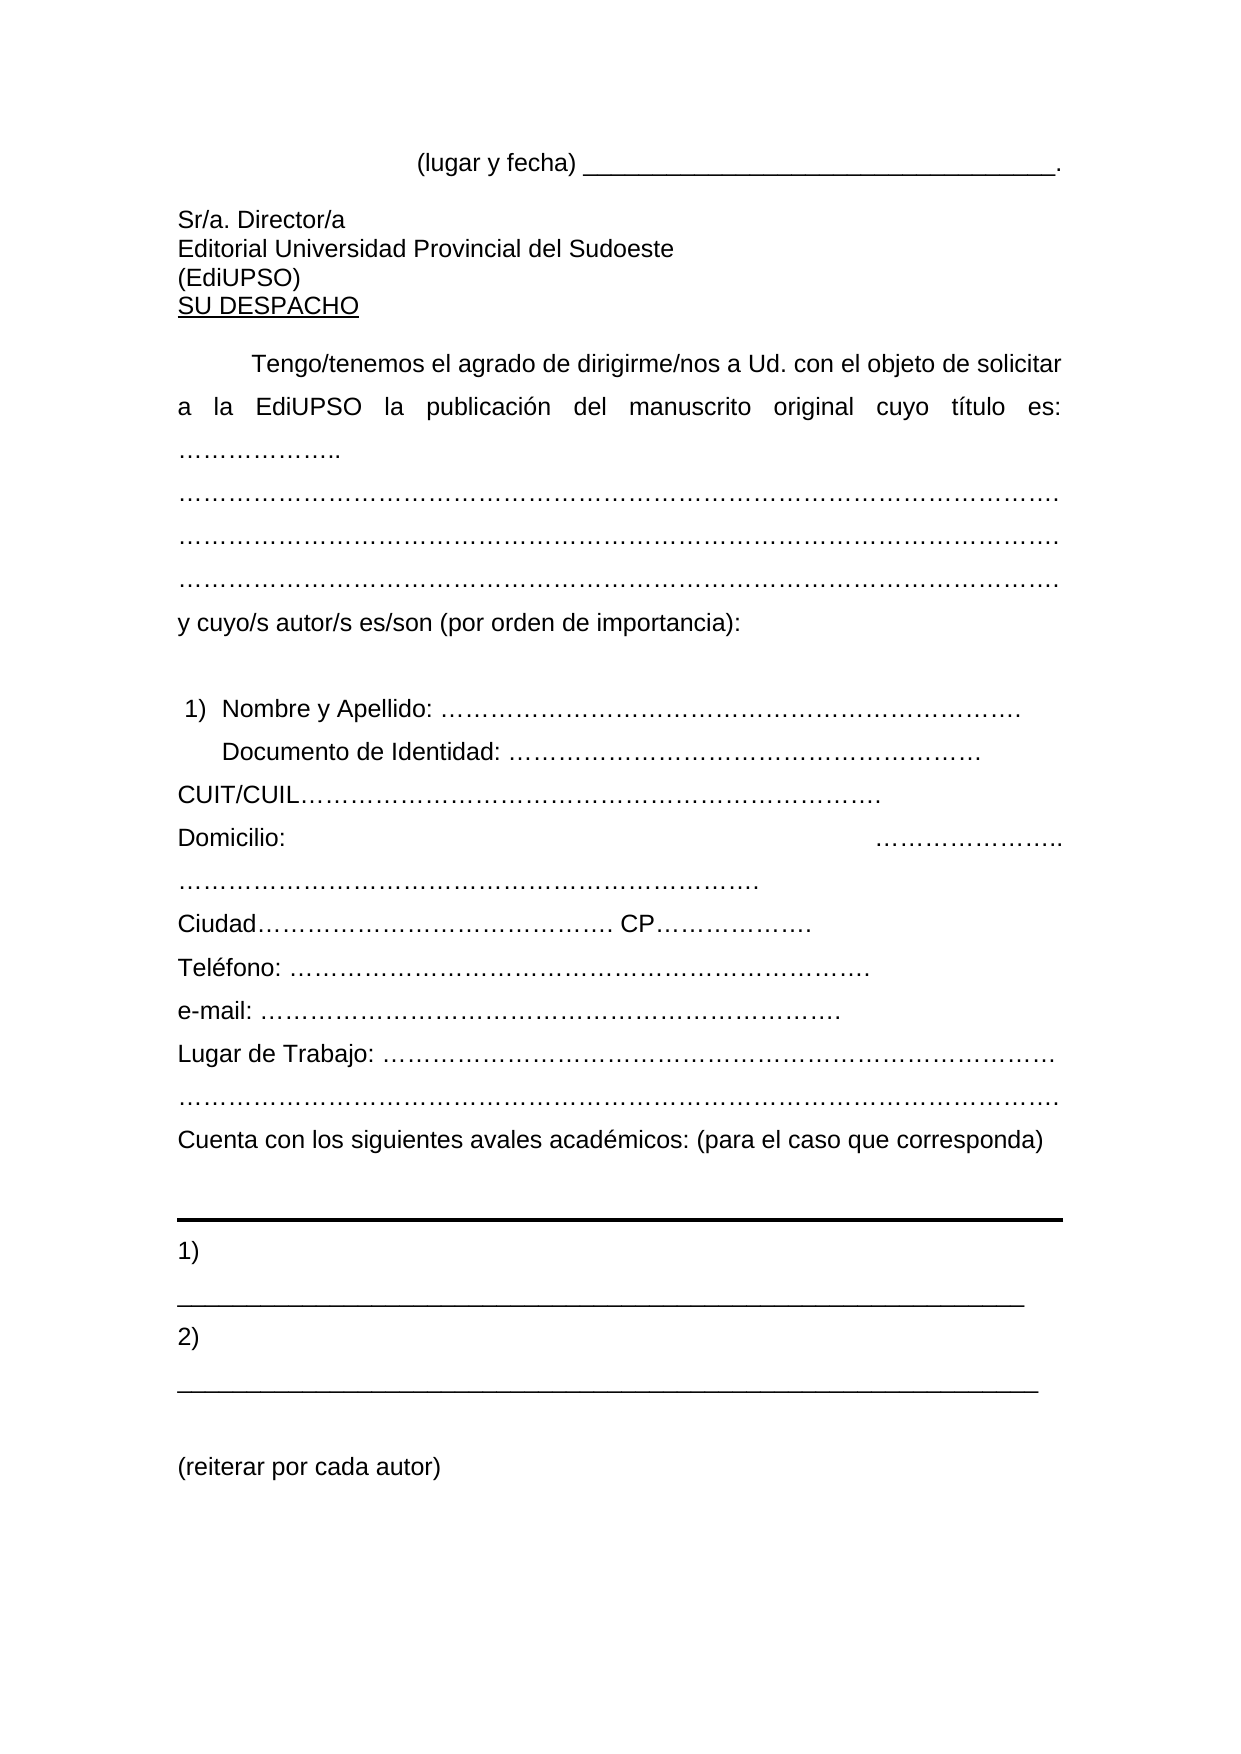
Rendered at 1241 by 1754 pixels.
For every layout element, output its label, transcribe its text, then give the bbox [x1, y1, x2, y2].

text ……………………………………………………………………………………………. [177, 564, 1063, 593]
text Teléfono: ……………………………………………………………. [177, 953, 1063, 981]
list Nombre y Apellido: ……………………………………………………………. Documento de Identidad: ………………………………………………… [184, 694, 1063, 766]
text ……………………………………………………………………………………………. [177, 1082, 1063, 1111]
text CUIT/CUIL……………………………………………………………. [177, 780, 1063, 809]
text 2) ______________________________________________________________ [177, 1322, 1063, 1394]
text Lugar de Trabajo: ……………………………………………………………………… [177, 1039, 1063, 1068]
text SU DESPACHO [177, 291, 1063, 320]
text (reiterar por cada autor) [177, 1452, 1063, 1480]
text ……………………………………………………………………………………………. [177, 478, 1063, 507]
text e-mail: ……………………………………………………………. [177, 996, 1063, 1024]
text Tengo/tenemos el agrado de dirigirme/nos a Ud. con el objeto de solicitar a la EdiUPSO la publicación del manuscrito original cuyo título es: ……………….. [177, 349, 1063, 464]
text Sr/a. Director/a [177, 205, 1063, 234]
text (EdiUPSO) [177, 263, 1063, 291]
text y cuyo/s autor/s es/son (por orden de importancia): [177, 608, 1063, 636]
text 1) [177, 1236, 1063, 1265]
text (lugar y fecha) __________________________________. [177, 148, 1063, 176]
text ……………………………………………………………………………………………. [177, 521, 1063, 550]
text Cuenta con los siguientes avales académicos: (para el caso que corresponda) [177, 1125, 1063, 1218]
text _____________________________________________________________ [177, 1279, 1063, 1308]
text Editorial Universidad Provincial del Sudoeste [177, 234, 1063, 263]
text Domicilio: …………………..……………………………………………………………. [177, 823, 1063, 895]
text Ciudad……………………………………. CP………………. [177, 909, 1063, 938]
